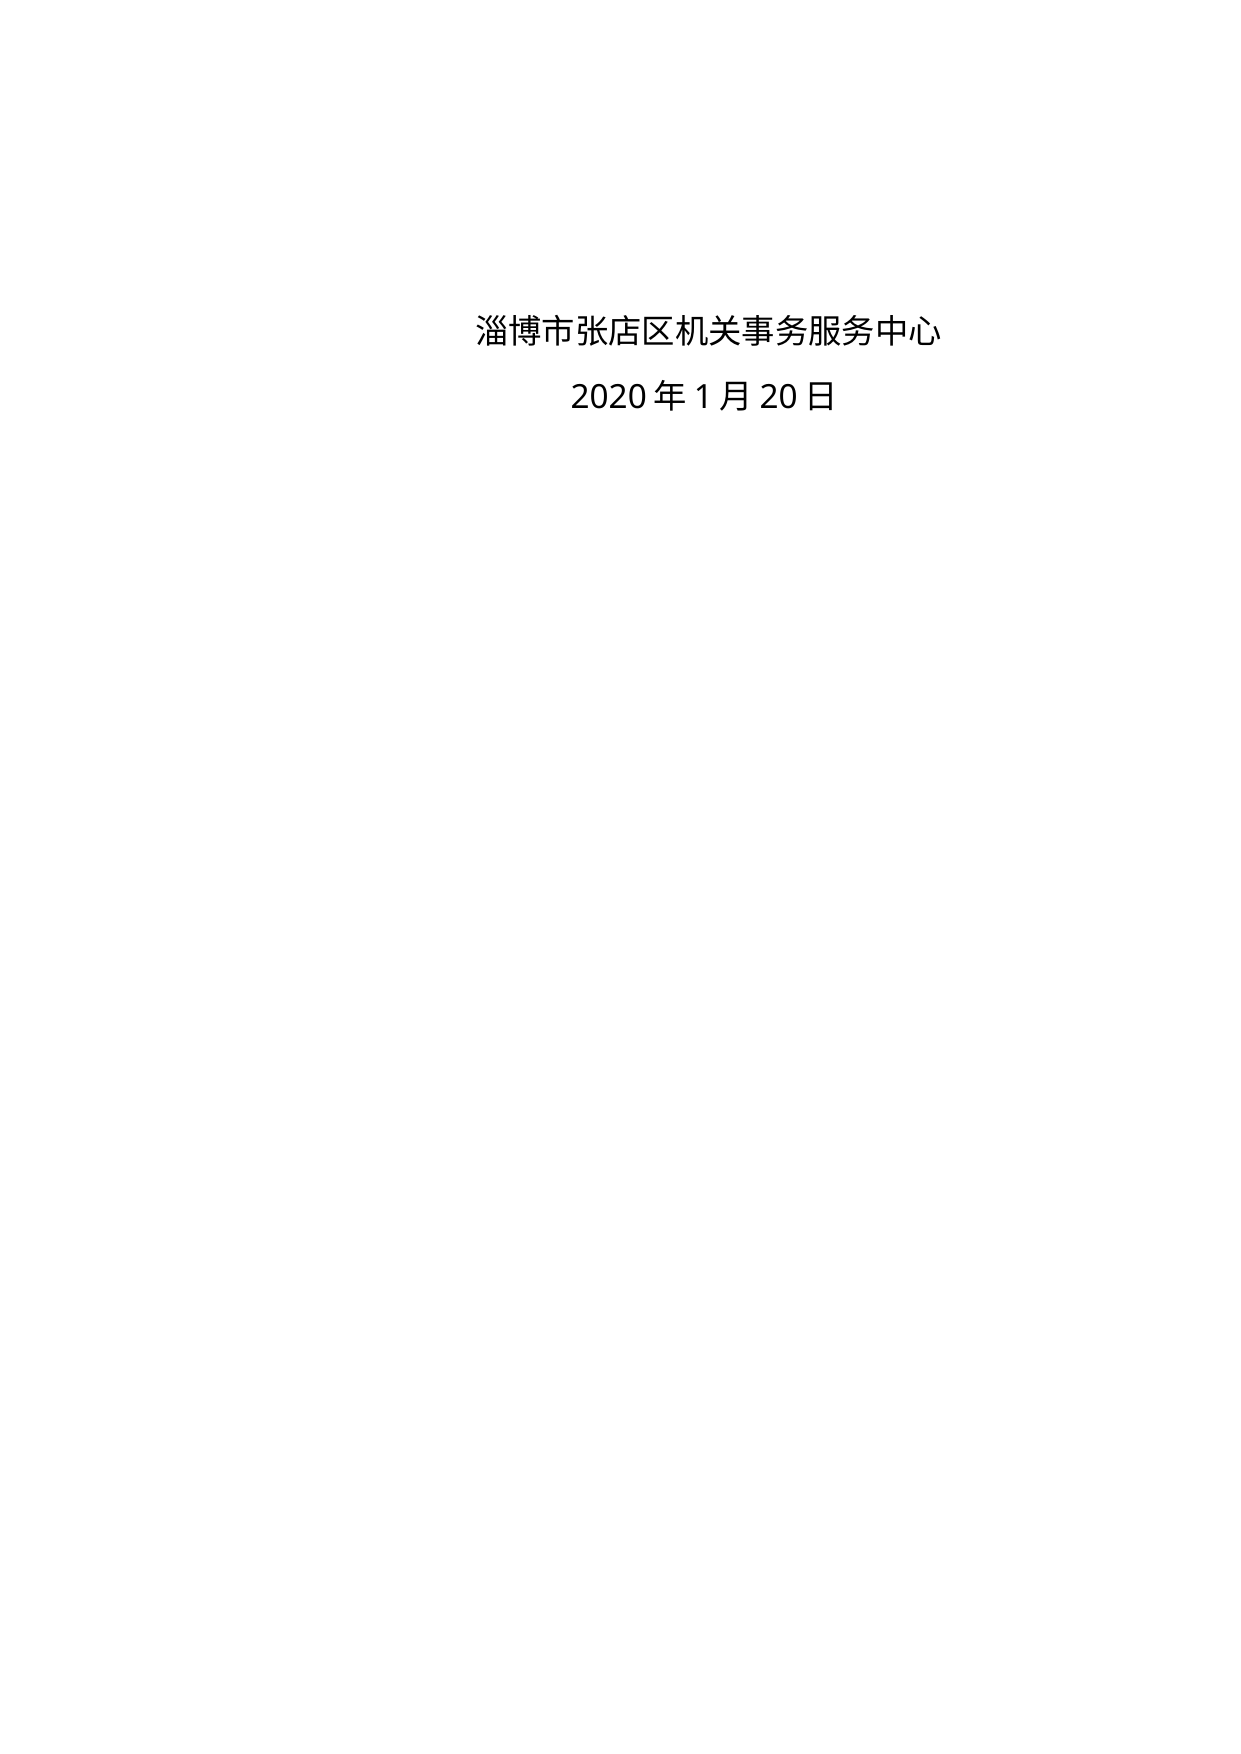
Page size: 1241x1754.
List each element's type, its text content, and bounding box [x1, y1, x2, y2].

text 淄博市张店区机关事务服务中心 [165, 296, 1087, 361]
text 2020年1月20日 [165, 361, 1087, 426]
